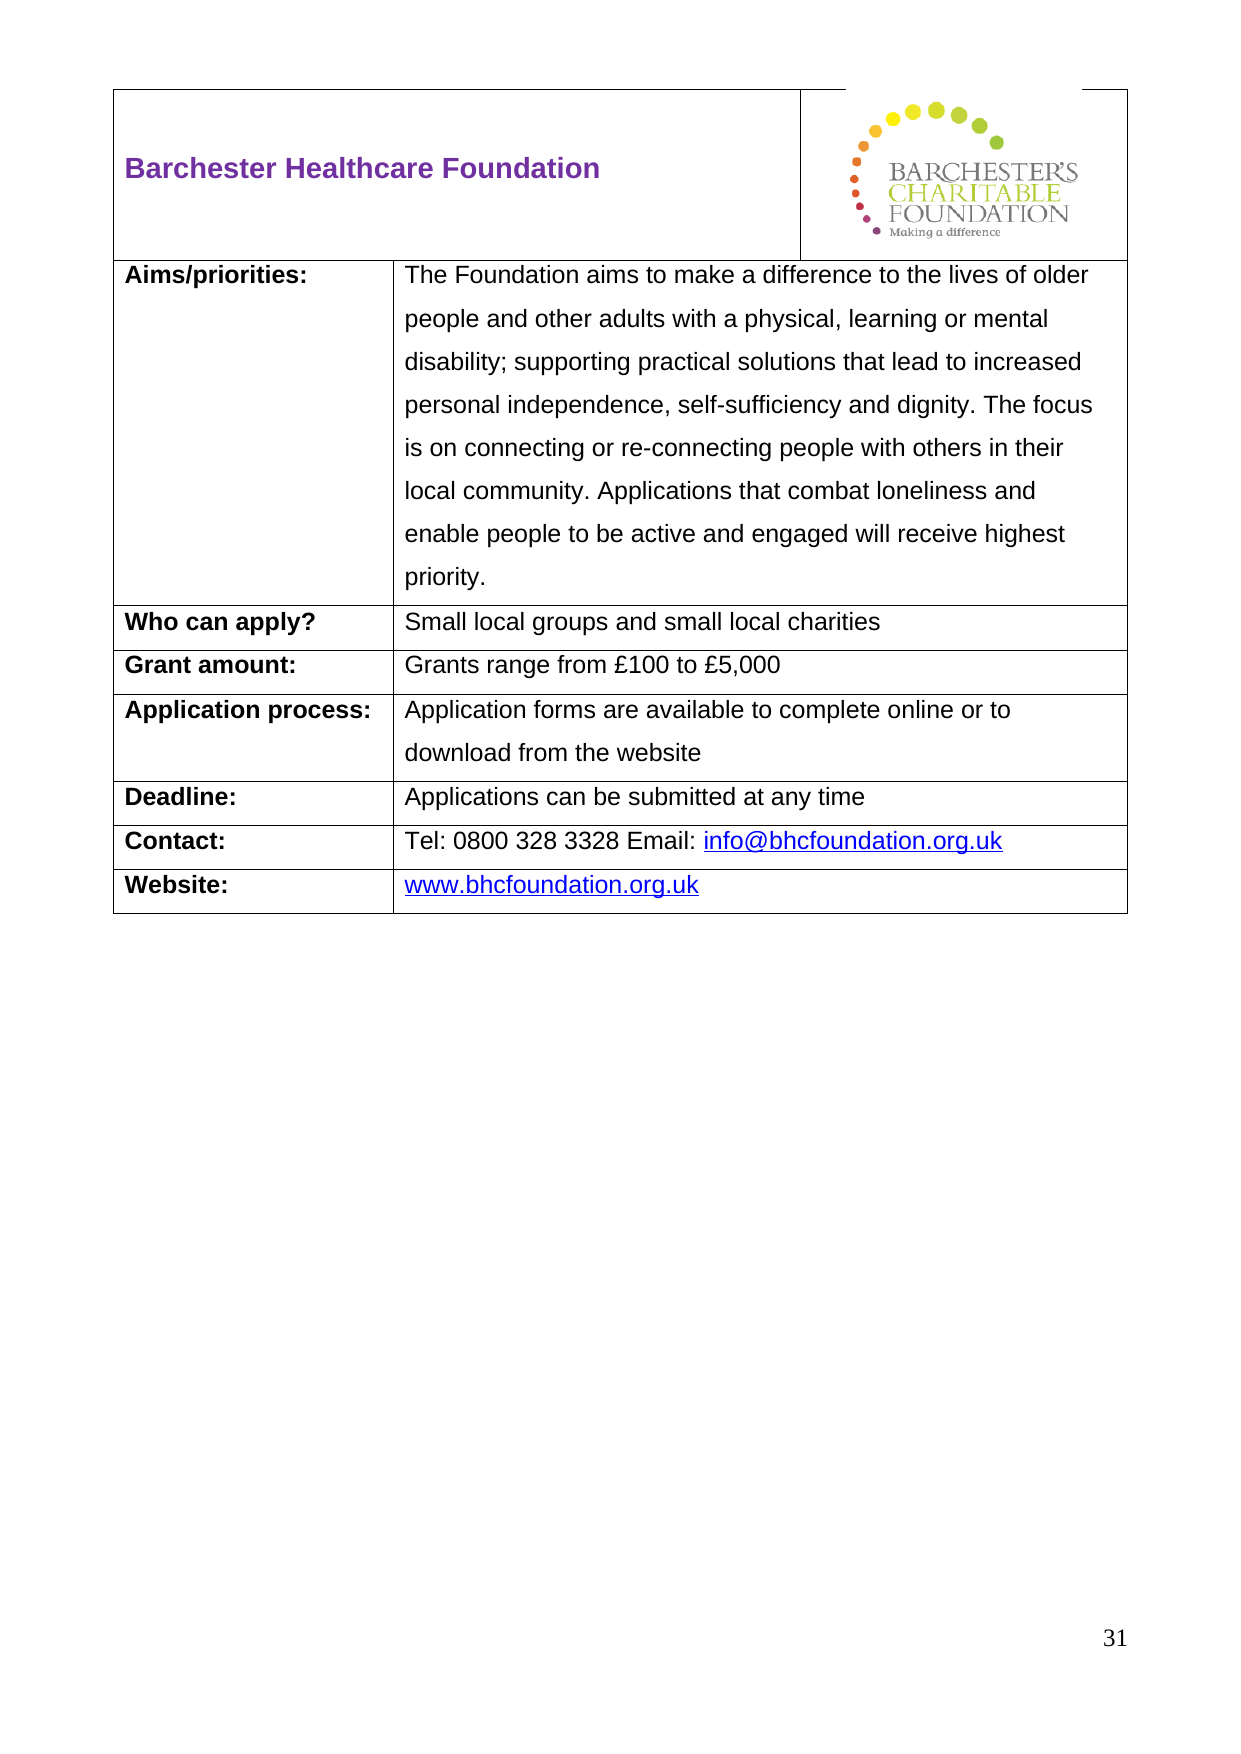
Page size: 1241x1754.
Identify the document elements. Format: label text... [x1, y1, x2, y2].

table_cell www.bhcfoundation.org.uk [394, 870, 1127, 913]
table_cell Small local groups and small local charities [394, 606, 1127, 649]
table_cell Grant amount: [114, 651, 393, 693]
table_header Barchester Healthcare Foundation [114, 90, 800, 259]
picture [845, 89, 1083, 246]
table_cell Application process: [114, 695, 393, 781]
table_cell Website: [114, 870, 393, 913]
table_cell Deadline: [114, 782, 393, 825]
table_cell Applications can be submitted at any time [394, 782, 1127, 825]
table_cell Application forms are available to complete online or to download from the website [394, 695, 1127, 781]
table_cell Contact: [114, 826, 393, 869]
table_header [801, 90, 1127, 259]
table_cell The Foundation aims to make a difference to the lives of older people and other adults with a physical, learning or mental disability; supporting practical solutions that lead to increased personal independence, self-sufficiency and dignity. The focus is on connecting or re-connecting people with others in their local community. Applications that combat loneliness and enable people to be active and engaged will receive highest priority. [394, 261, 1127, 605]
table_cell Tel: 0800 328 3328 Email: info@bhcfoundation.org.uk [394, 826, 1127, 869]
table_cell Grants range from £100 to £5,000 [394, 651, 1127, 693]
table_cell Who can apply? [114, 606, 393, 649]
table_cell Aims/priorities: [114, 261, 393, 605]
